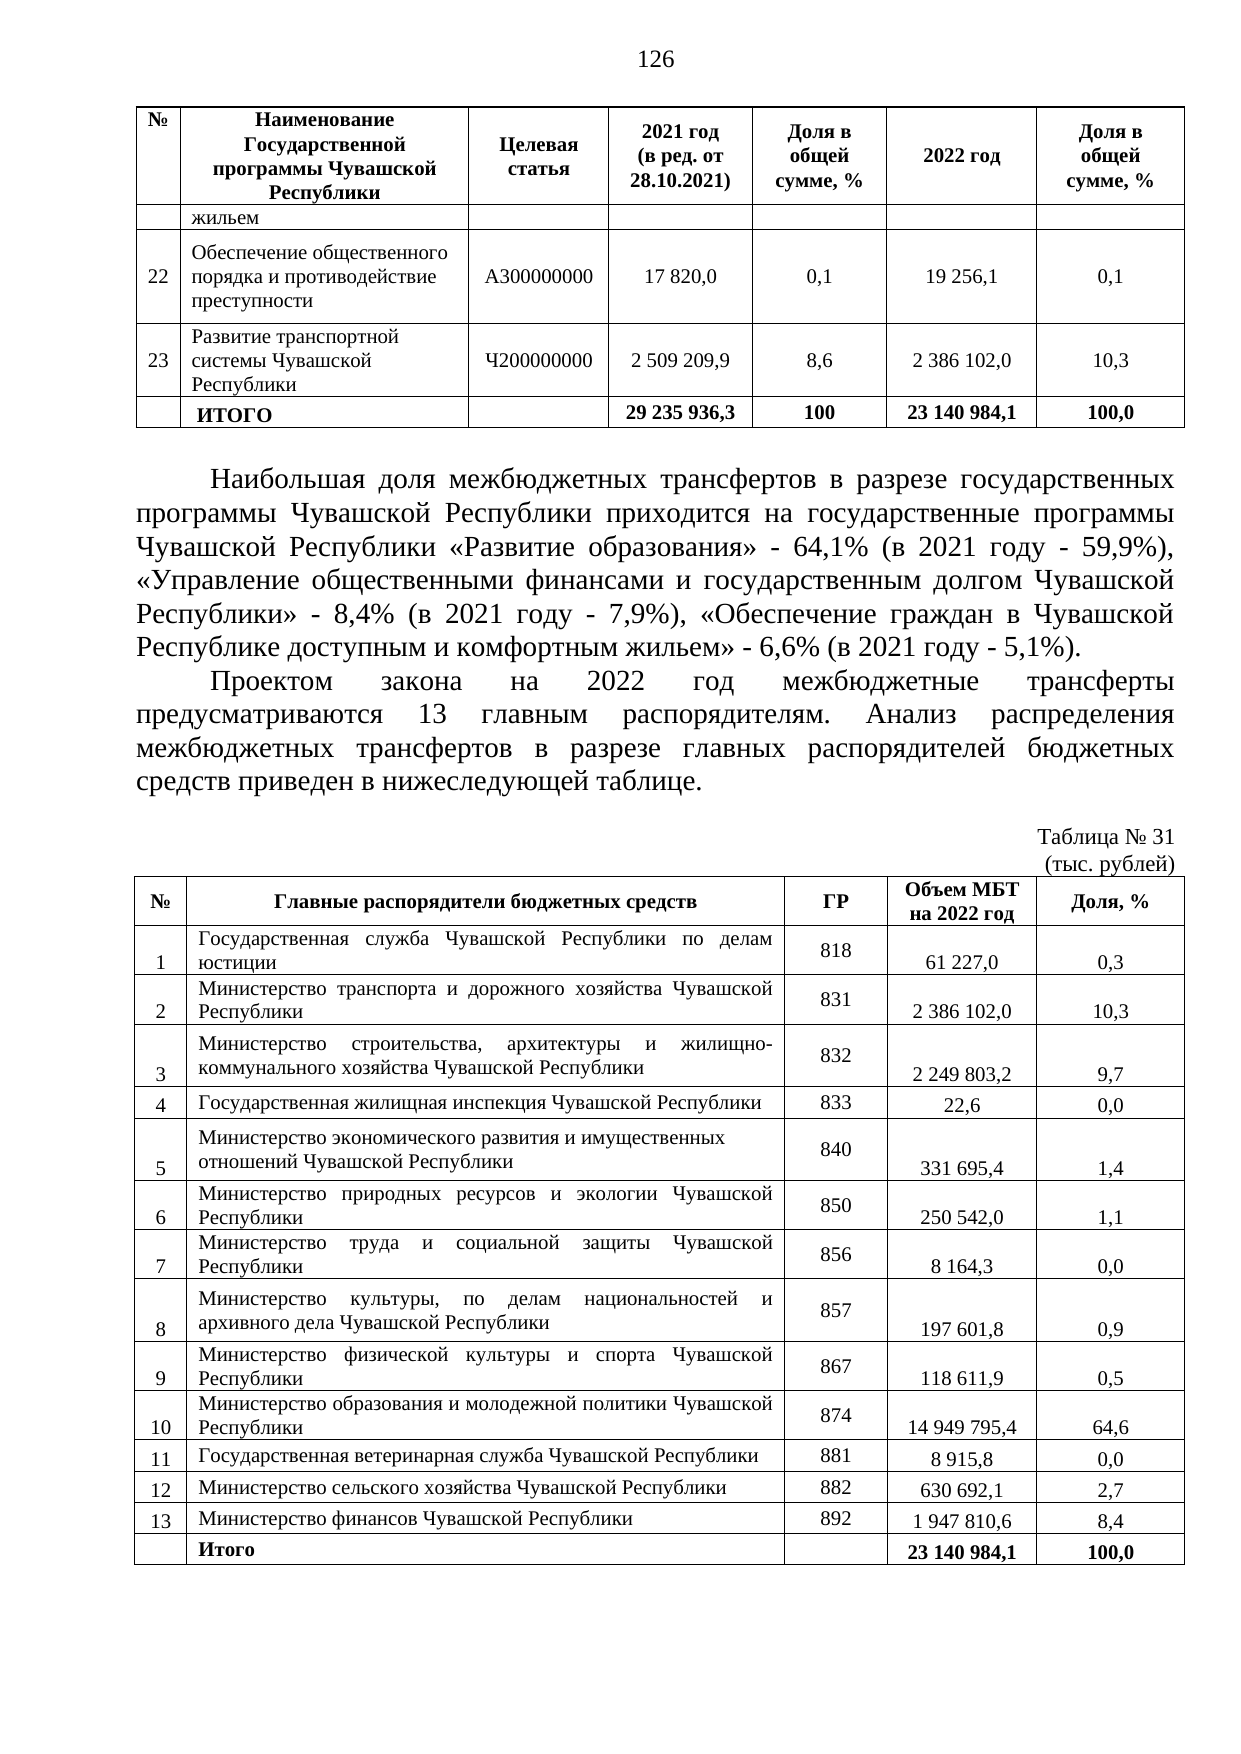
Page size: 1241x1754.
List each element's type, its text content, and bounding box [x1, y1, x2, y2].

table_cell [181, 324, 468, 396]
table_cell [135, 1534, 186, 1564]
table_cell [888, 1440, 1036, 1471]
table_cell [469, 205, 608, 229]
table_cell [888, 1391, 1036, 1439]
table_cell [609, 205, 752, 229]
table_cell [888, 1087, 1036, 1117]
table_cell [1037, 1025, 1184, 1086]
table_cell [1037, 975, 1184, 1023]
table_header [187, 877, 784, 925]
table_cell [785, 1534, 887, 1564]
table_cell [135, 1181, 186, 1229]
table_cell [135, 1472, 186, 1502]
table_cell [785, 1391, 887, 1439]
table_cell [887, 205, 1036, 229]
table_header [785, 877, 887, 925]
text Наибольшая доля межбюджетных трансфертов в разрезе государственных программы Чувашской Республики приходится на государственные программы Чувашской Республики «Развитие образования» - 64,1% (в 2021 году - 59,9%), «Управление общественными финансами и государственным долгом Чувашской Республики» - 8,4% (в 2021 году - 7,9%), «Обеспечение граждан в Чувашской Республике доступным и комфортным жильем» - 6,6% (в 2021 году - 5,1%). [136, 462, 1175, 663]
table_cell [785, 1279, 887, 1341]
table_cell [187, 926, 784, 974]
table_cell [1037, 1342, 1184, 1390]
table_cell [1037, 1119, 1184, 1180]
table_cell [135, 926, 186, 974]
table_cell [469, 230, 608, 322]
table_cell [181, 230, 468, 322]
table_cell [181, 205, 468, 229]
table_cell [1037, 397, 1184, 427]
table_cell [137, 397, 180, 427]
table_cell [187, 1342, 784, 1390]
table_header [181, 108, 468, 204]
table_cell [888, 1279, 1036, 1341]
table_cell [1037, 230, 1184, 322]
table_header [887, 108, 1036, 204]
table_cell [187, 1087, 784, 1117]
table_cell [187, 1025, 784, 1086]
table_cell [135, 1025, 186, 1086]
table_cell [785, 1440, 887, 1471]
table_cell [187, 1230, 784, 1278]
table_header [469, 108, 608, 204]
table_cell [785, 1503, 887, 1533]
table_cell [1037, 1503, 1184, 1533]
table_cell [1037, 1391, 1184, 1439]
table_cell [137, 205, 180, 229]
text Проектом закона на 2022 год межбюджетные трансферты предусматриваются 13 главным распорядителям. Анализ распределения межбюджетных трансфертов в разрезе главных распорядителей бюджетных средств приведен в нижеследующей таблице. [136, 663, 1175, 797]
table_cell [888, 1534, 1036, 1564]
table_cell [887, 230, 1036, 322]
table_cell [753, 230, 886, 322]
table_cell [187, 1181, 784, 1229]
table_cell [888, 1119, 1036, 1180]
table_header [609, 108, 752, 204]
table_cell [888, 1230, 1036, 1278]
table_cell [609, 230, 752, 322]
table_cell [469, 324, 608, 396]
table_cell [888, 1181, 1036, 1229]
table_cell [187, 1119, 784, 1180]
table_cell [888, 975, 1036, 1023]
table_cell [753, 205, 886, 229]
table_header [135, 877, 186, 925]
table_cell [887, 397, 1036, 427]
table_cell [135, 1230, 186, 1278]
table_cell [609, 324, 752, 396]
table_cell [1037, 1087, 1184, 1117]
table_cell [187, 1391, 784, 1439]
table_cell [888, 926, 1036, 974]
text (тыс. рублей) [136, 850, 1175, 876]
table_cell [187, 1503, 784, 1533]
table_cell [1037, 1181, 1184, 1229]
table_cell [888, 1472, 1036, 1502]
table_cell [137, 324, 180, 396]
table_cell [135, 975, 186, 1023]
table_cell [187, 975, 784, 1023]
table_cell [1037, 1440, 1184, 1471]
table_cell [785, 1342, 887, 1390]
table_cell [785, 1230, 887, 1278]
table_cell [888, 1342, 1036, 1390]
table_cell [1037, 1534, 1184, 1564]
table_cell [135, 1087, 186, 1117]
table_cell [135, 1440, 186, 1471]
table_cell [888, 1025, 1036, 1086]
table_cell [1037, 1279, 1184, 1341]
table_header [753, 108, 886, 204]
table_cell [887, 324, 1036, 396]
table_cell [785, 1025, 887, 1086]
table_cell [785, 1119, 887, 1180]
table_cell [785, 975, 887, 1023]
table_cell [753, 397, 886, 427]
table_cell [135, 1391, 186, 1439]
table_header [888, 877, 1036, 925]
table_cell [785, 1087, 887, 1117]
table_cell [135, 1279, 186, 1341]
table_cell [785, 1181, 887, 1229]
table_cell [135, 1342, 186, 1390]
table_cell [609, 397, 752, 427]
text Таблица № 31 [136, 823, 1175, 850]
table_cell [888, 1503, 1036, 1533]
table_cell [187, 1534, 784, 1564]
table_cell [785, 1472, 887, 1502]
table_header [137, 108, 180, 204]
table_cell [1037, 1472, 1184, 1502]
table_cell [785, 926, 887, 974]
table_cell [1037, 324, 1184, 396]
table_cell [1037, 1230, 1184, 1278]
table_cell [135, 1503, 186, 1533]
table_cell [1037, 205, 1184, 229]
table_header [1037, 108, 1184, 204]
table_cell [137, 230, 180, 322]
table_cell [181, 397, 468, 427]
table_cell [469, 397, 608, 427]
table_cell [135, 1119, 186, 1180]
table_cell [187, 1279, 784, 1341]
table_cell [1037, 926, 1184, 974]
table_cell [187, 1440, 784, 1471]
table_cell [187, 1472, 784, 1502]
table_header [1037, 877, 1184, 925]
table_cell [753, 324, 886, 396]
